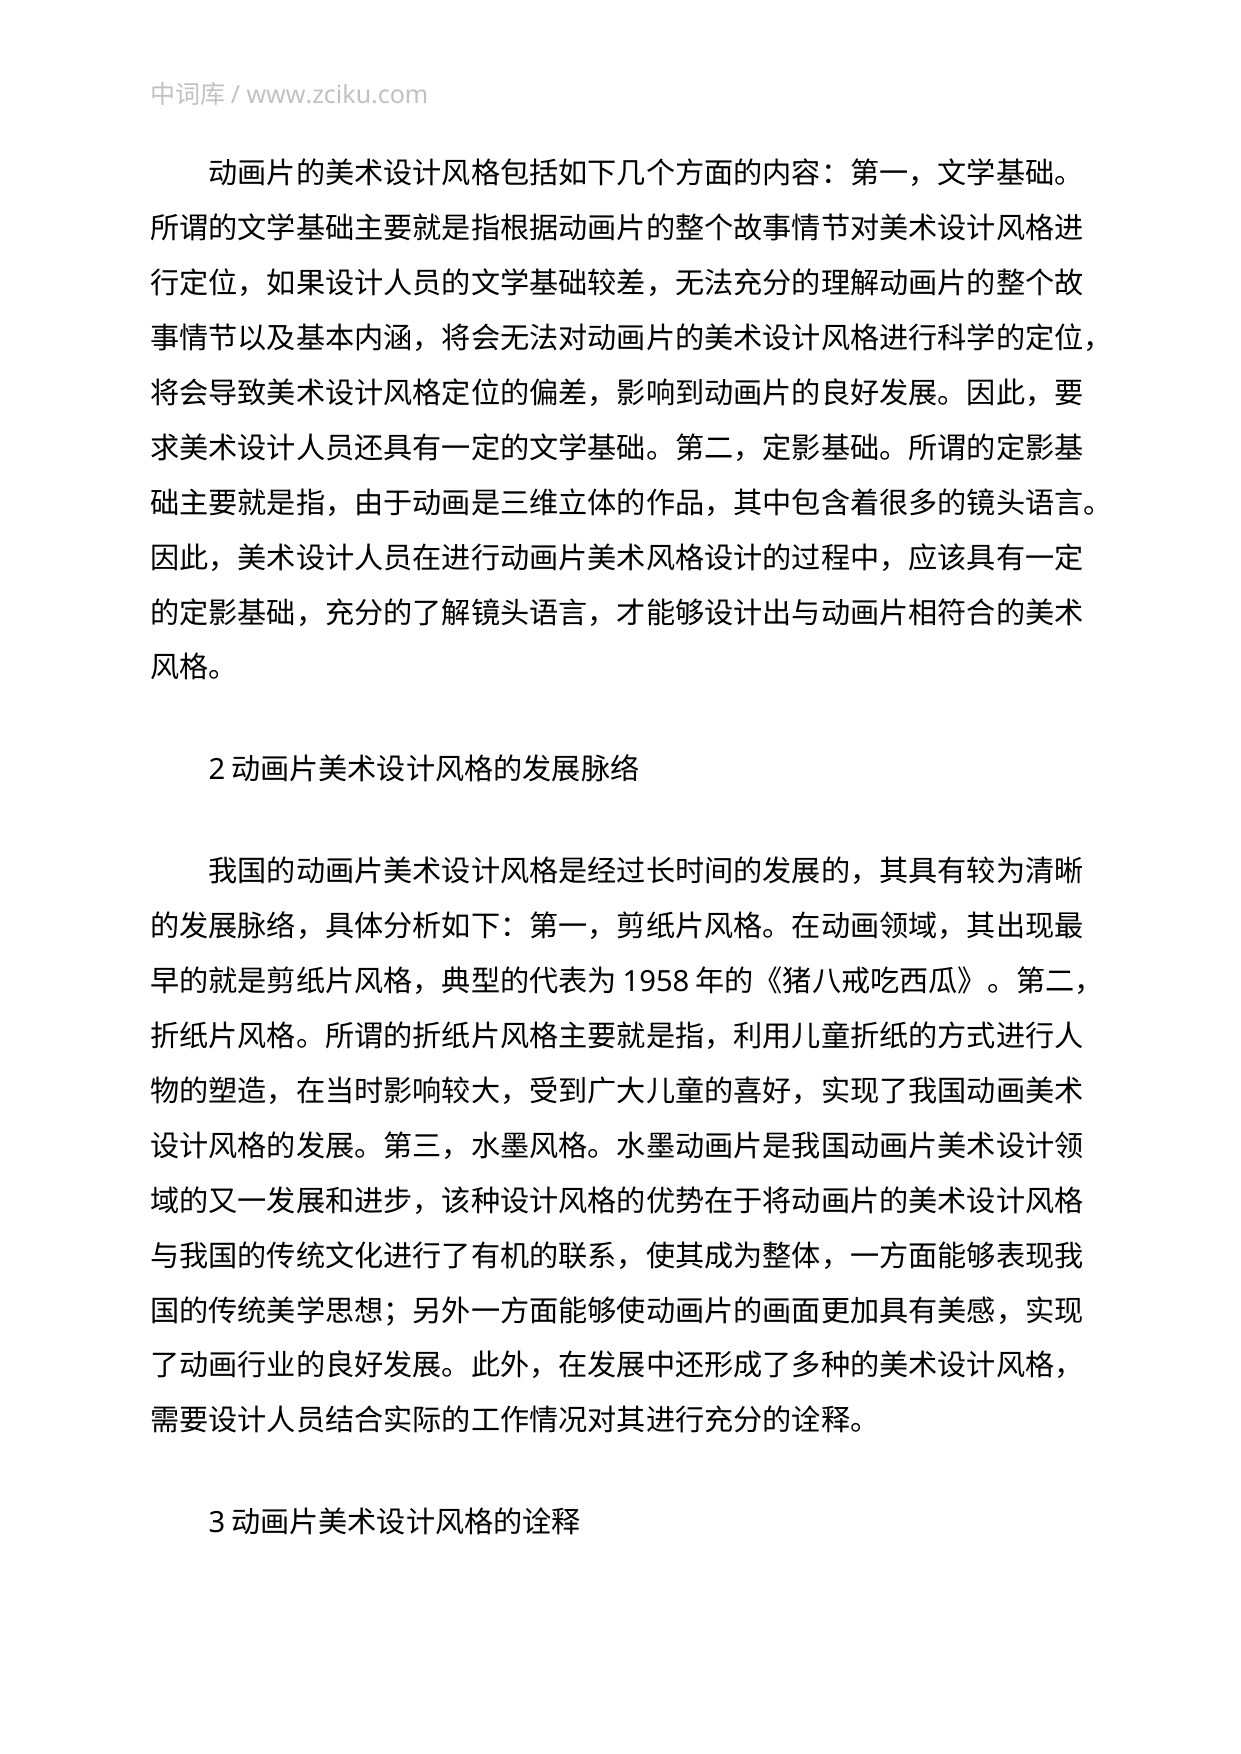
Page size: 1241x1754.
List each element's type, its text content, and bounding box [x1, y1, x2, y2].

text 2动画片美术设计风格的发展脉络 [150, 746, 1090, 788]
text 我国的动画片美术设计风格是经过长时间的发展的，其具有较为清晰的发展脉络，具体分析如下：第一，剪纸片风格。在动画领域，其出现最早的就是剪纸片风格，典型的代表为1958年的《猪八戒吃西瓜》。第二，折纸片风格。所谓的折纸片风格主要就是指，利用儿童折纸的方式进行人物的塑造，在当时影响较大，受到广大儿童的喜好，实现了我国动画美术设计风格的发展。第三，水墨风格。水墨动画片是我国动画片美术设计领域的又一发展和进步，该种设计风格的优势在于将动画片的美术设计风格与我国的传统文化进行了有机的联系，使其成为整体，一方面能够表现我国的传统美学思想；另外一方面能够使动画片的画面更加具有美感，实现了动画行业的良好发展。此外，在发展中还形成了多种的美术设计风格，需要设计人员结合实际的工作情况对其进行充分的诠释。 [150, 848, 1090, 1439]
text 动画片的美术设计风格包括如下几个方面的内容：第一，文学基础。所谓的文学基础主要就是指根据动画片的整个故事情节对美术设计风格进行定位，如果设计人员的文学基础较差，无法充分的理解动画片的整个故事情节以及基本内涵，将会无法对动画片的美术设计风格进行科学的定位，将会导致美术设计风格定位的偏差，影响到动画片的良好发展。因此，要求美术设计人员还具有一定的文学基础。第二，定影基础。所谓的定影基础主要就是指，由于动画是三维立体的作品，其中包含着很多的镜头语言。因此，美术设计人员在进行动画片美术风格设计的过程中，应该具有一定的定影基础，充分的了解镜头语言，才能够设计出与动画片相符合的美术风格。 [150, 150, 1090, 686]
text 3动画片美术设计风格的诠释 [150, 1499, 1090, 1541]
